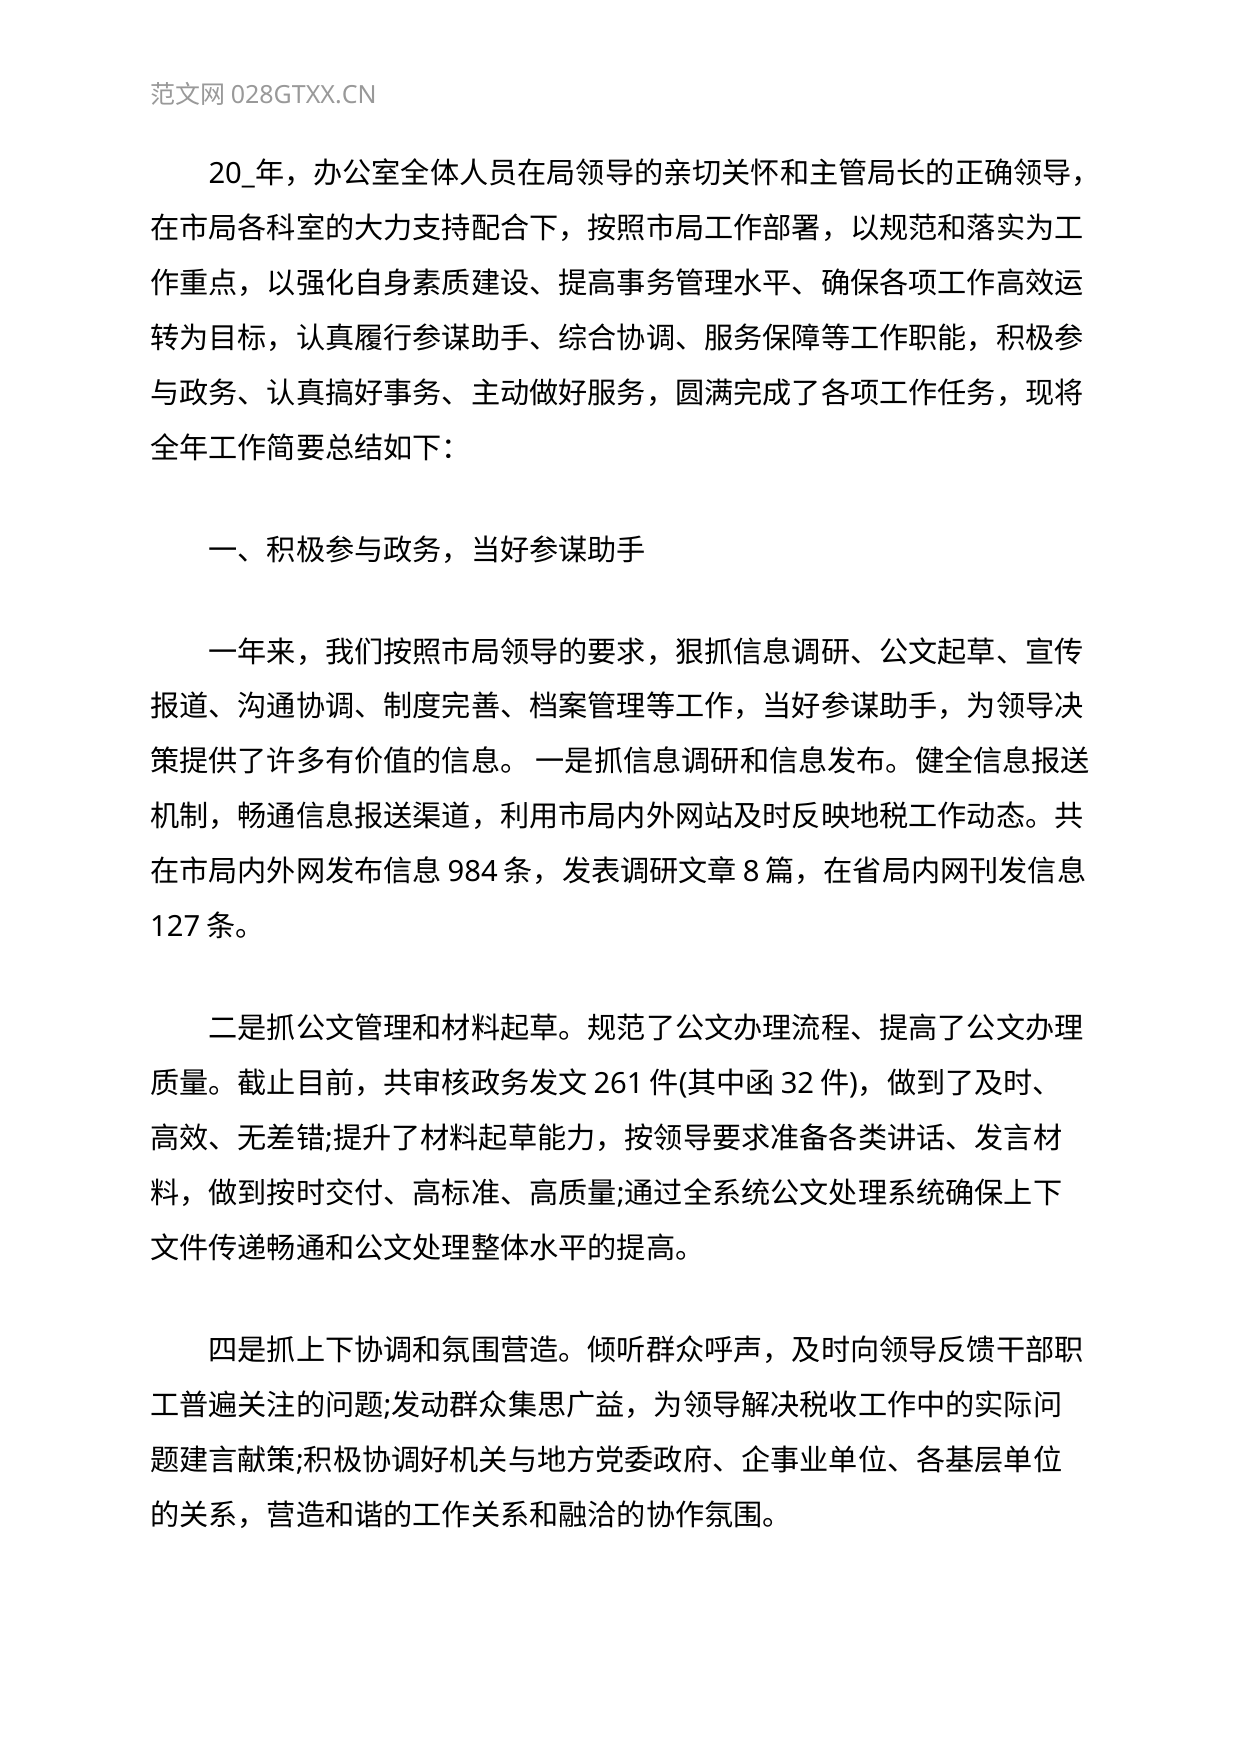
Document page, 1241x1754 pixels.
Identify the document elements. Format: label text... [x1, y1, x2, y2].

text 一年来，我们按照市局领导的要求，狠抓信息调研、公文起草、宣传报道、沟通协调、制度完善、档案管理等工作，当好参谋助手，为领导决策提供了许多有价值的信息。 一是抓信息调研和信息发布。健全信息报送机制，畅通信息报送渠道，利用市局内外网站及时反映地税工作动态。共在市局内外网发布信息984条，发表调研文章8篇，在省局内网刊发信息127条。 [150, 628, 1090, 945]
text 二是抓公文管理和材料起草。规范了公文办理流程、提高了公文办理质量。截止目前，共审核政务发文261件(其中函32件)，做到了及时、高效、无差错;提升了材料起草能力，按领导要求准备各类讲话、发言材料，做到按时交付、高标准、高质量;通过全系统公文处理系统确保上下文件传递畅通和公文处理整体水平的提高。 [150, 1005, 1090, 1267]
text 一、积极参与政务，当好参谋助手 [150, 526, 1090, 569]
text 20_年，办公室全体人员在局领导的亲切关怀和主管局长的正确领导，在市局各科室的大力支持配合下，按照市局工作部署，以规范和落实为工作重点，以强化自身素质建设、提高事务管理水平、确保各项工作高效运转为目标，认真履行参谋助手、综合协调、服务保障等工作职能，积极参与政务、认真搞好事务、主动做好服务，圆满完成了各项工作任务，现将全年工作简要总结如下： [150, 150, 1090, 467]
text 四是抓上下协调和氛围营造。倾听群众呼声，及时向领导反馈干部职工普遍关注的问题;发动群众集思广益，为领导解决税收工作中的实际问题建言献策;积极协调好机关与地方党委政府、企事业单位、各基层单位的关系，营造和谐的工作关系和融洽的协作氛围。 [150, 1326, 1090, 1533]
